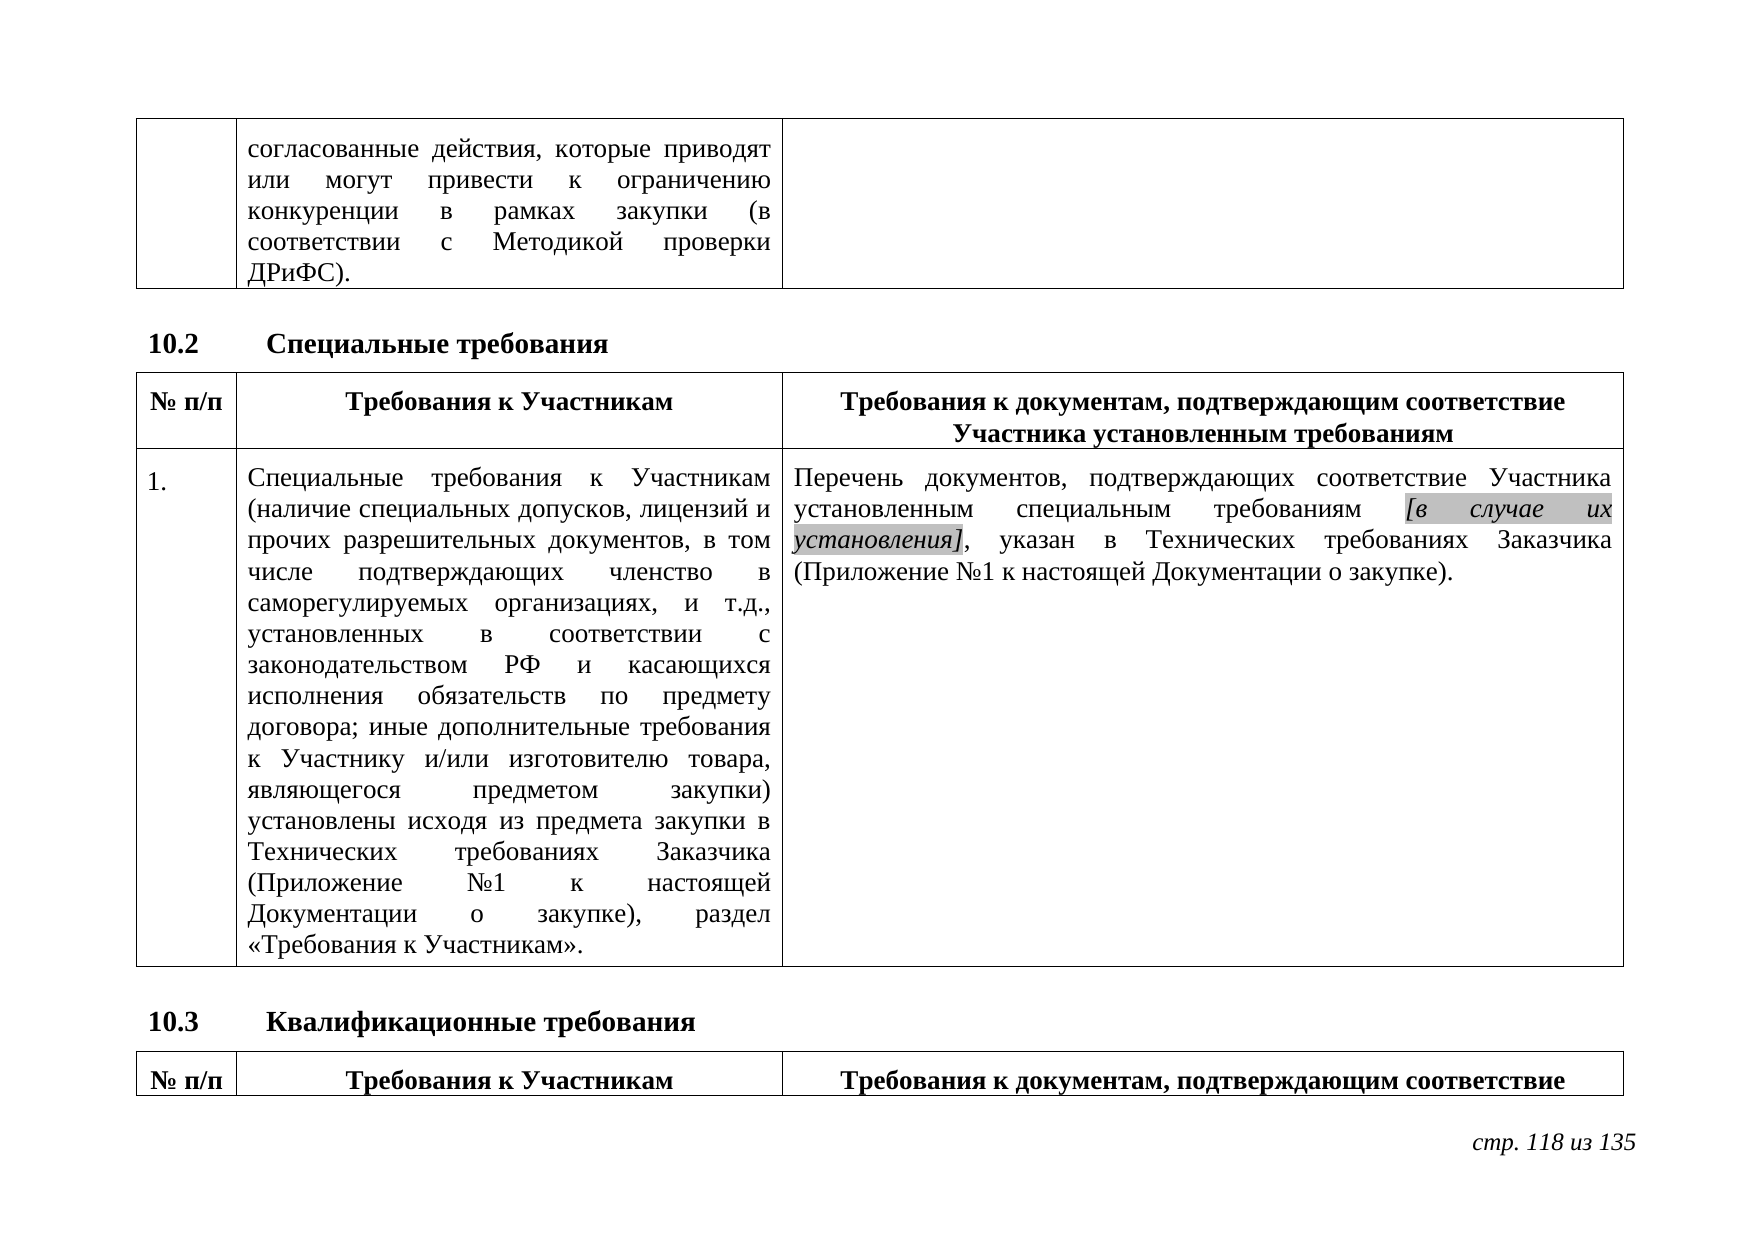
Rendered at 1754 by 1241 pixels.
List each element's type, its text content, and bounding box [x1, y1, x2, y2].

table_cell Перечень документов, подтверждающих соответствие Участника установленным специальным требованиям [в случае их установления], указан в Технических требованиях Заказчика (Приложение №1 к настоящей Документации о закупке). [783, 449, 1623, 966]
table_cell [783, 119, 1623, 287]
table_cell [237, 119, 782, 287]
subtitle Специальные требования [148, 326, 1636, 359]
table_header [783, 1052, 1623, 1095]
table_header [237, 1052, 782, 1095]
table_cell [137, 449, 236, 966]
table_cell [137, 119, 236, 287]
table_cell Специальные требования к Участникам (наличие специальных допусков, лицензий и прочих разрешительных документов, в том числе подтверждающих членство в саморегулируемых организациях, и т.д., установленных в соответствии с законодательством РФ и касающихся исполнения обязательств по предмету договора; иные дополнительные требования к Участнику и/или изготовителю товара, являющегося предметом закупки) установлены исходя из предмета закупки в Технических требованиях Заказчика (Приложение №1 к настоящей Документации о закупке), раздел «Требования к Участникам». [237, 449, 782, 966]
subtitle Квалификационные требования [148, 1004, 1636, 1038]
table_header № п/п [137, 1052, 236, 1095]
table_header Требования к Участникам [237, 373, 782, 448]
table_header Требования к документам, подтверждающим соответствие Участника установленным требованиям [783, 373, 1623, 448]
table_header № п/п [137, 373, 236, 448]
